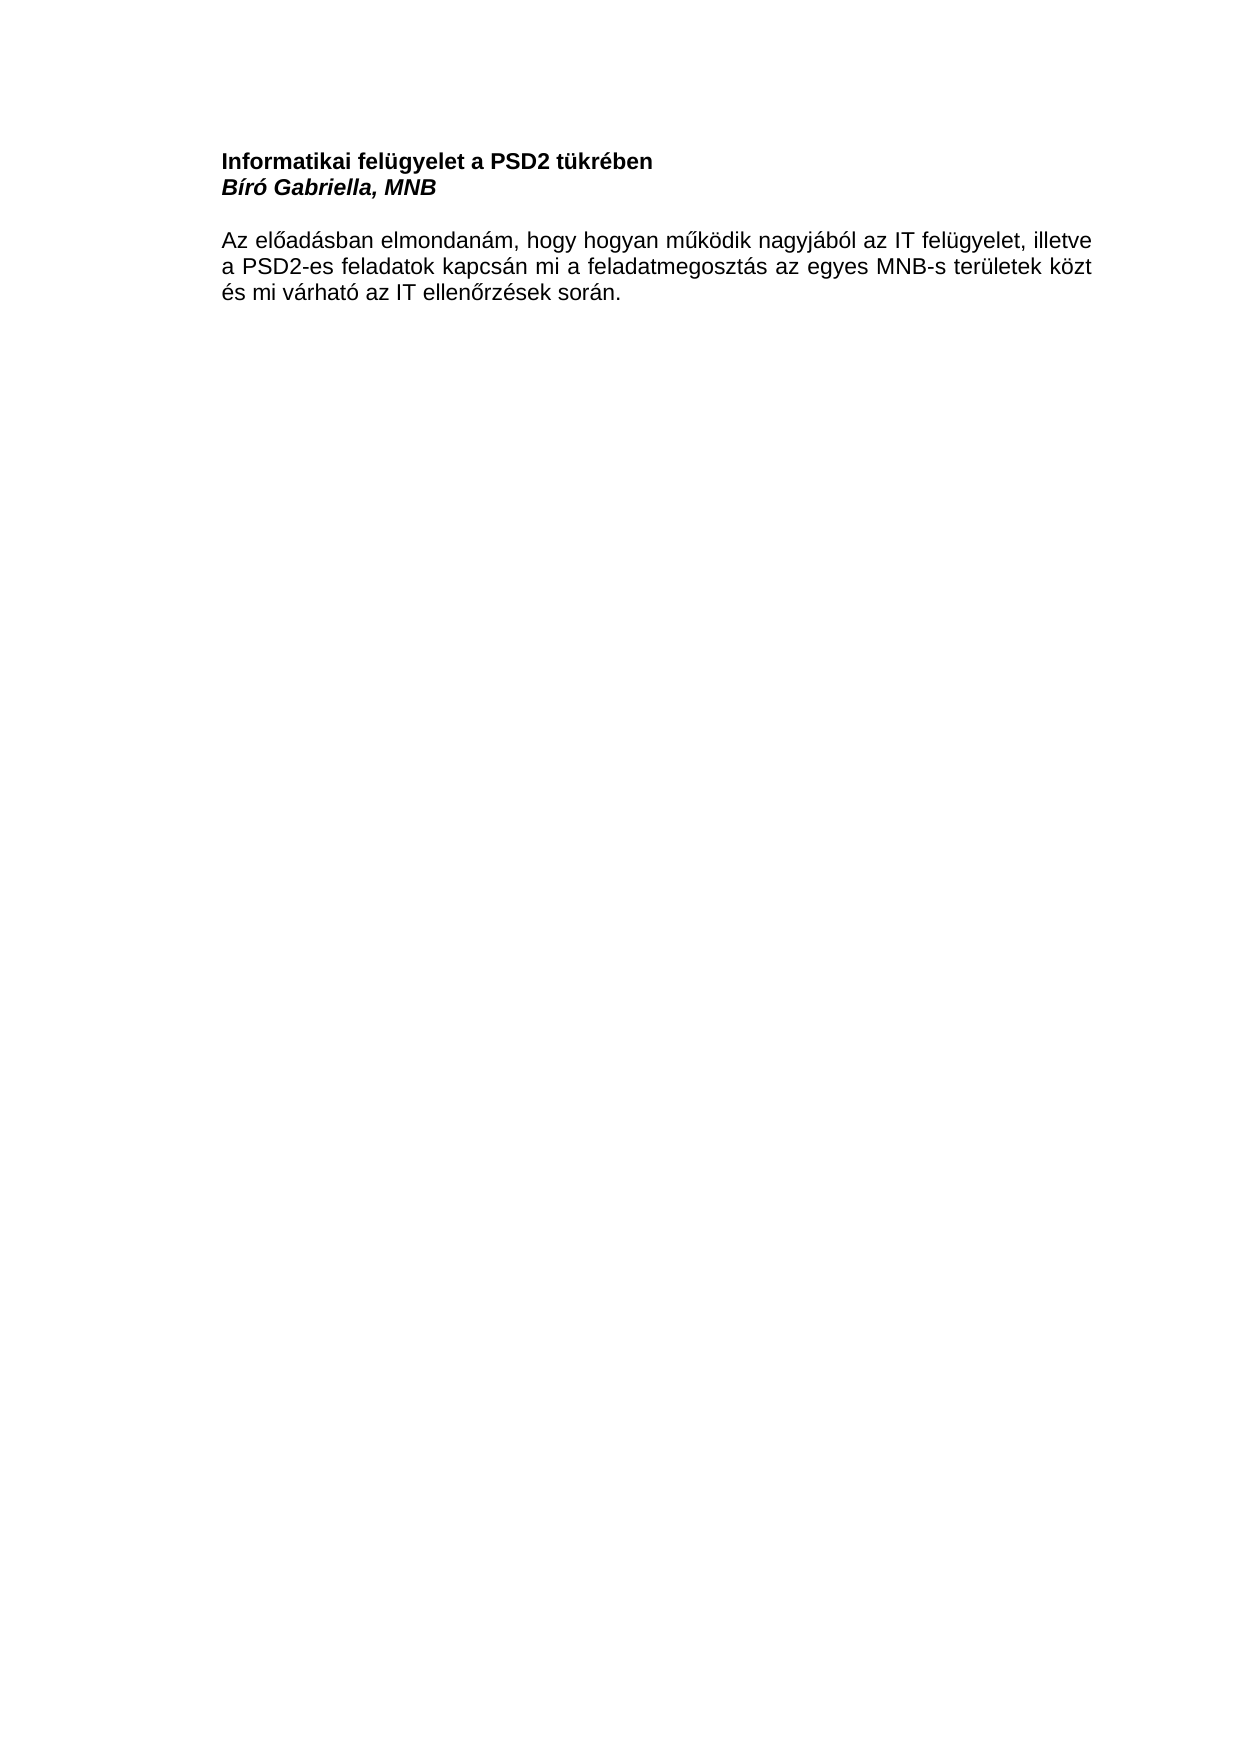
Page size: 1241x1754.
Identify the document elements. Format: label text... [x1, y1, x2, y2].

text Bíró Gabriella, MNB [221, 174, 1093, 200]
text Az előadásban elmondanám, hogy hogyan működik nagyjából az IT felügyelet, illetve a PSD2-es feladatok kapcsán mi a feladatmegosztás az egyes MNB-s területek közt és mi várható az IT ellenőrzések során. [221, 227, 1093, 306]
text Informatikai felügyelet a PSD2 tükrében [221, 148, 1093, 174]
